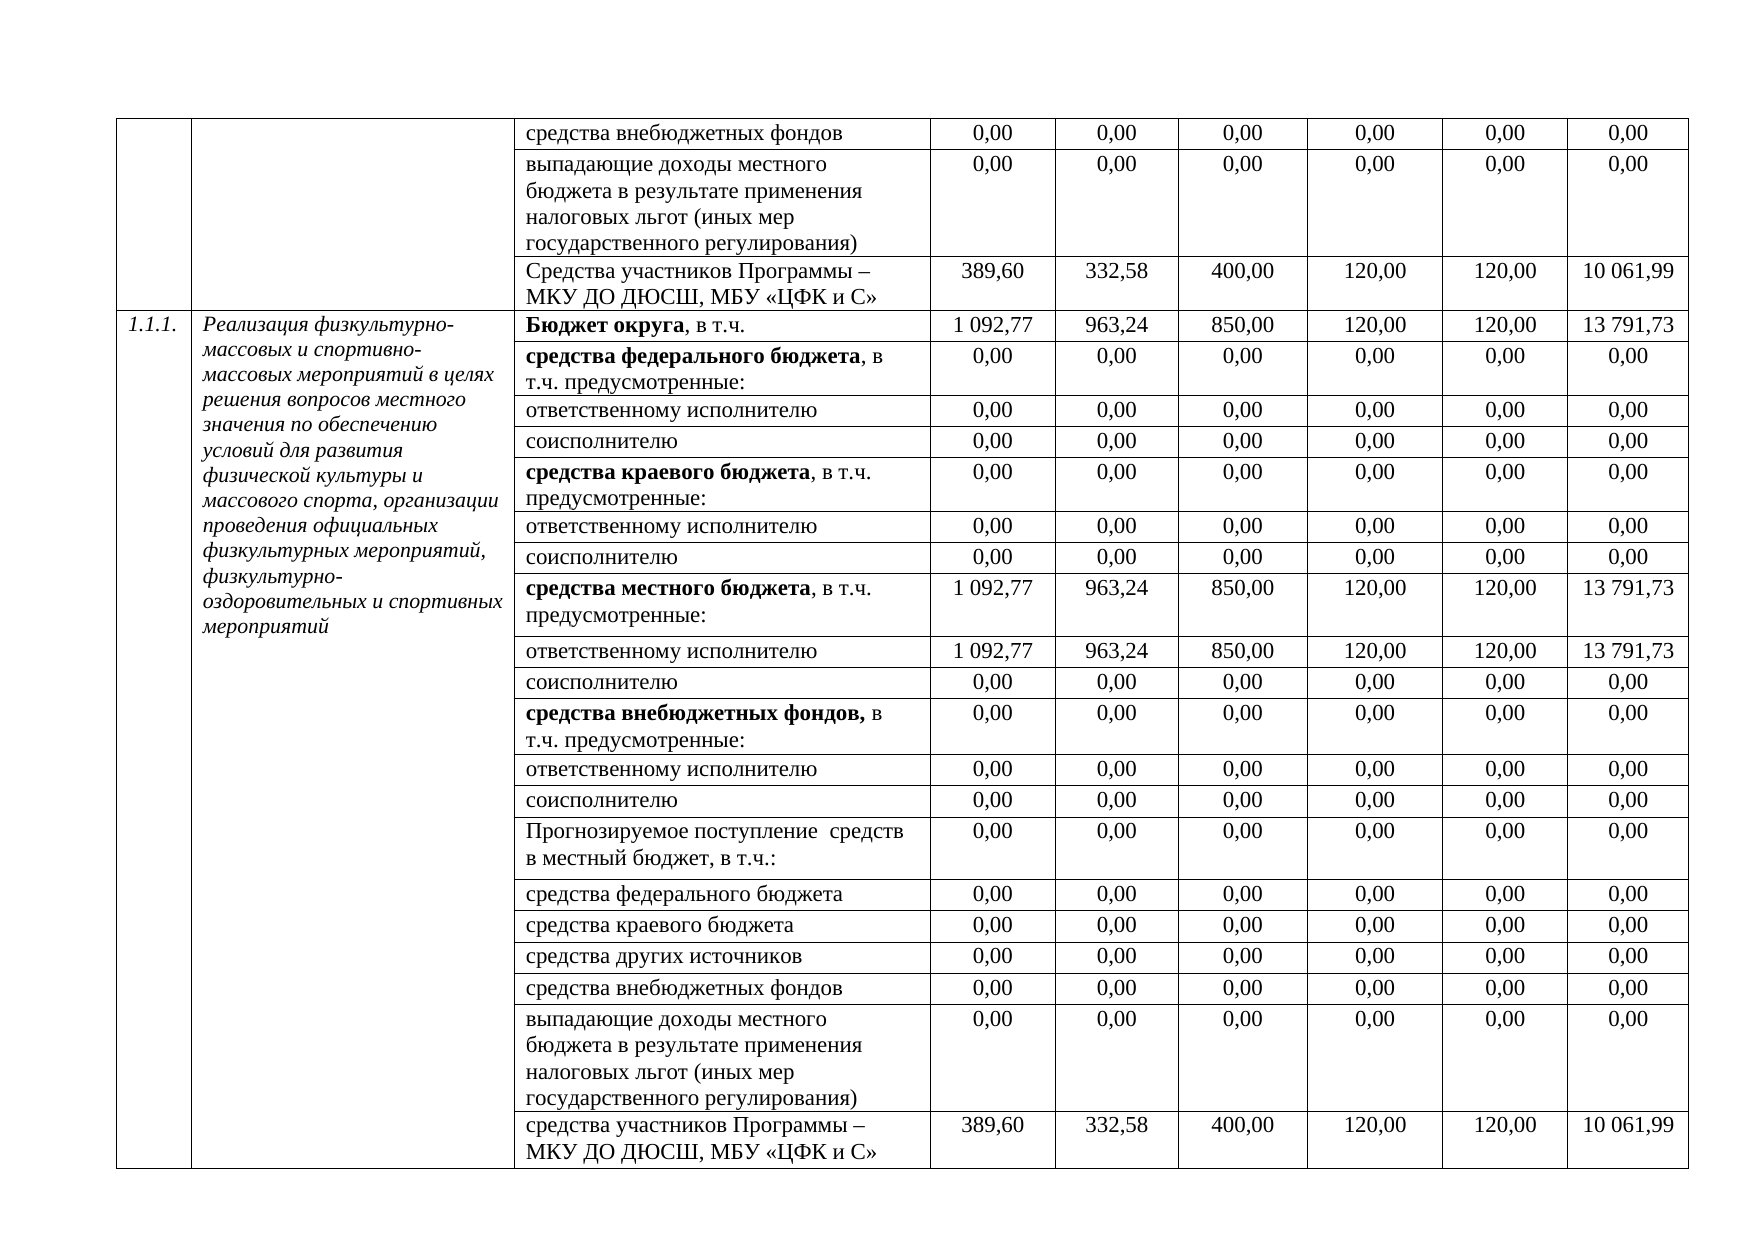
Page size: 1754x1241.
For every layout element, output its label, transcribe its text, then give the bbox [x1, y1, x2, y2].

table_cell средства местного бюджета, в т.ч. предусмотренные: [515, 574, 930, 636]
table_cell 120,00 [1443, 1112, 1567, 1168]
table_cell 0,00 [1179, 755, 1307, 785]
table_cell 0,00 [1056, 342, 1178, 394]
table_cell 0,00 [1179, 342, 1307, 394]
table_cell 0,00 [1308, 150, 1442, 256]
table_cell 13 791,73 [1568, 311, 1688, 341]
table_cell 0,00 [1056, 755, 1178, 785]
table_cell ответственному исполнителю [515, 512, 930, 542]
table_cell 0,00 [1308, 396, 1442, 426]
table_cell соисполнителю [515, 786, 930, 817]
table_cell 0,00 [1056, 396, 1178, 426]
table_cell 0,00 [1179, 699, 1307, 754]
table_cell 0,00 [1179, 786, 1307, 817]
table_cell 0,00 [1308, 668, 1442, 698]
table_cell 120,00 [1308, 1112, 1442, 1168]
table_cell 120,00 [1443, 311, 1567, 341]
table_cell 0,00 [1056, 880, 1178, 910]
table_cell 0,00 [1179, 943, 1307, 973]
table_cell 0,00 [1308, 911, 1442, 942]
table_cell соисполнителю [515, 543, 930, 573]
table_cell средства других источников [515, 943, 930, 973]
table_cell 0,00 [931, 818, 1055, 879]
table_cell 0,00 [1308, 1005, 1442, 1111]
table_cell 0,00 [1443, 396, 1567, 426]
table_cell 0,00 [931, 974, 1055, 1004]
table_cell 10 061,99 [1568, 257, 1688, 309]
table_cell 0,00 [1568, 974, 1688, 1004]
table_cell 0,00 [1443, 427, 1567, 457]
table_cell 0,00 [1568, 943, 1688, 973]
table_cell 0,00 [1056, 427, 1178, 457]
table_cell 0,00 [1056, 458, 1178, 511]
table_cell 0,00 [1179, 911, 1307, 942]
table_cell 0,00 [1056, 818, 1178, 879]
table_cell 0,00 [1056, 512, 1178, 542]
table_cell 120,00 [1308, 574, 1442, 636]
table_cell 0,00 [1568, 396, 1688, 426]
table_cell 0,00 [1308, 943, 1442, 973]
table_cell 120,00 [1308, 637, 1442, 667]
table_cell 0,00 [1568, 150, 1688, 256]
table_cell 0,00 [1443, 880, 1567, 910]
table_cell 0,00 [1443, 458, 1567, 511]
table_cell 0,00 [1443, 150, 1567, 256]
table_cell 13 791,73 [1568, 637, 1688, 667]
table_cell 0,00 [1308, 342, 1442, 394]
table_cell Прогнозируемое поступление средств в местный бюджет, в т.ч.: [515, 818, 930, 879]
table_cell 0,00 [1308, 427, 1442, 457]
table_cell 0,00 [1056, 943, 1178, 973]
table_cell 0,00 [1443, 974, 1567, 1004]
table_cell 0,00 [1568, 786, 1688, 817]
table_cell 0,00 [931, 396, 1055, 426]
table_cell 120,00 [1308, 311, 1442, 341]
table_cell 0,00 [1443, 699, 1567, 754]
table_cell 389,60 [931, 1112, 1055, 1168]
table_cell 0,00 [931, 543, 1055, 573]
table_cell 0,00 [1308, 818, 1442, 879]
table_cell 0,00 [1179, 396, 1307, 426]
table_cell средства федерального бюджета, в т.ч. предусмотренные: [515, 342, 930, 394]
table_cell 0,00 [1568, 1005, 1688, 1111]
table_cell выпадающие доходы местного бюджета в результате применения налоговых льгот (иных мер государственного регулирования) [515, 150, 930, 256]
table_cell средства участников Программы – МКУ ДО ДЮСШ, МБУ «ЦФК и С» [515, 1112, 930, 1168]
table_cell 0,00 [931, 786, 1055, 817]
table_cell 0,00 [1443, 512, 1567, 542]
table_cell 1.1.1. [117, 311, 191, 1168]
table_cell 0,00 [1308, 458, 1442, 511]
table_cell 850,00 [1179, 311, 1307, 341]
table_cell 0,00 [1056, 1005, 1178, 1111]
table_cell 120,00 [1443, 637, 1567, 667]
table_cell 0,00 [1179, 119, 1307, 149]
table_cell 13 791,73 [1568, 574, 1688, 636]
table_cell 10 061,99 [1568, 1112, 1688, 1168]
table_cell 120,00 [1308, 257, 1442, 309]
table_cell средства внебюджетных фондов, в т.ч. предусмотренные: [515, 699, 930, 754]
table_cell 0,00 [1568, 427, 1688, 457]
table_cell 0,00 [1443, 786, 1567, 817]
table_cell 1 092,77 [931, 637, 1055, 667]
table_cell ответственному исполнителю [515, 396, 930, 426]
table_cell 332,58 [1056, 257, 1178, 309]
table_cell средства федерального бюджета [515, 880, 930, 910]
table_cell 0,00 [1443, 755, 1567, 785]
table_cell 0,00 [1443, 818, 1567, 879]
table_cell 0,00 [1568, 668, 1688, 698]
table_cell 0,00 [1443, 119, 1567, 149]
table_cell 0,00 [1056, 974, 1178, 1004]
table_cell 850,00 [1179, 637, 1307, 667]
table_cell 0,00 [1443, 943, 1567, 973]
table_cell Бюджет округа, в т.ч. [515, 311, 930, 341]
table_cell 0,00 [1308, 974, 1442, 1004]
table_cell 389,60 [931, 257, 1055, 309]
table_cell 0,00 [1056, 699, 1178, 754]
table_cell 0,00 [931, 342, 1055, 394]
table_cell 332,58 [1056, 1112, 1178, 1168]
table_cell 0,00 [931, 911, 1055, 942]
table_cell 0,00 [1443, 911, 1567, 942]
table_cell 0,00 [1443, 1005, 1567, 1111]
table_cell 0,00 [1179, 427, 1307, 457]
table_cell 0,00 [1308, 543, 1442, 573]
table_cell выпадающие доходы местного бюджета в результате применения налоговых льгот (иных мер государственного регулирования) [515, 1005, 930, 1111]
table_cell 0,00 [1568, 880, 1688, 910]
table_cell 0,00 [1568, 512, 1688, 542]
table_cell 0,00 [1179, 818, 1307, 879]
table_cell 0,00 [931, 943, 1055, 973]
table_cell 0,00 [1179, 1005, 1307, 1111]
table_cell 0,00 [1443, 342, 1567, 394]
table_cell ответственному исполнителю [515, 637, 930, 667]
table_cell 0,00 [1443, 668, 1567, 698]
table_cell 0,00 [1179, 150, 1307, 256]
table_cell Реализация физкультурно-массовых и спортивно-массовых мероприятий в целях решения вопросов местного значения по обеспечению условий для развития физической культуры и массового спорта, организации проведения официальных физкультурных мероприятий, физкультурно-оздоровительных и спортивных мероприятий [192, 311, 514, 1168]
table_cell 0,00 [1056, 668, 1178, 698]
table_cell 0,00 [1568, 818, 1688, 879]
table_cell 0,00 [931, 1005, 1055, 1111]
table_cell 963,24 [1056, 574, 1178, 636]
table_cell 0,00 [1443, 543, 1567, 573]
table_cell 120,00 [1443, 574, 1567, 636]
table_cell 0,00 [1308, 512, 1442, 542]
table_cell 0,00 [931, 458, 1055, 511]
table_cell 1 092,77 [931, 574, 1055, 636]
table_cell 850,00 [1179, 574, 1307, 636]
table_cell средства краевого бюджета, в т.ч. предусмотренные: [515, 458, 930, 511]
table_cell 0,00 [931, 668, 1055, 698]
table_cell 0,00 [1179, 458, 1307, 511]
table_cell 400,00 [1179, 257, 1307, 309]
table_cell 0,00 [931, 512, 1055, 542]
table_cell 0,00 [1308, 786, 1442, 817]
table_cell 0,00 [1568, 755, 1688, 785]
table_cell соисполнителю [515, 668, 930, 698]
table_cell средства внебюджетных фондов [515, 119, 930, 149]
table_cell 400,00 [1179, 1112, 1307, 1168]
table_cell 0,00 [1179, 512, 1307, 542]
table_cell 0,00 [1179, 974, 1307, 1004]
table_cell 0,00 [1179, 543, 1307, 573]
table_cell 0,00 [931, 755, 1055, 785]
table_cell 0,00 [1568, 543, 1688, 573]
table_cell 0,00 [1179, 668, 1307, 698]
table_cell 0,00 [1308, 755, 1442, 785]
table_cell 0,00 [1179, 880, 1307, 910]
table_cell 0,00 [1568, 458, 1688, 511]
table_cell 0,00 [1056, 911, 1178, 942]
table_cell 963,24 [1056, 311, 1178, 341]
table_cell 0,00 [1056, 119, 1178, 149]
table_cell 0,00 [1568, 342, 1688, 394]
table_cell 0,00 [931, 427, 1055, 457]
table_cell 0,00 [1056, 150, 1178, 256]
table_cell 0,00 [1568, 119, 1688, 149]
table_cell 0,00 [1308, 119, 1442, 149]
table_cell 120,00 [1443, 257, 1567, 309]
table_cell Средства участников Программы – МКУ ДО ДЮСШ, МБУ «ЦФК и С» [515, 257, 930, 309]
table_cell 0,00 [1056, 786, 1178, 817]
table_cell соисполнителю [515, 427, 930, 457]
table_cell 963,24 [1056, 637, 1178, 667]
table_cell 0,00 [1568, 911, 1688, 942]
table_cell средства внебюджетных фондов [515, 974, 930, 1004]
table_cell 0,00 [1308, 699, 1442, 754]
table_cell 0,00 [931, 150, 1055, 256]
table_cell 1 092,77 [931, 311, 1055, 341]
table_cell 0,00 [1056, 543, 1178, 573]
table_cell ответственному исполнителю [515, 755, 930, 785]
table_cell 0,00 [1308, 880, 1442, 910]
table_cell средства краевого бюджета [515, 911, 930, 942]
table_cell 0,00 [931, 880, 1055, 910]
table_cell 0,00 [931, 119, 1055, 149]
table_cell 0,00 [1568, 699, 1688, 754]
table_cell 0,00 [931, 699, 1055, 754]
